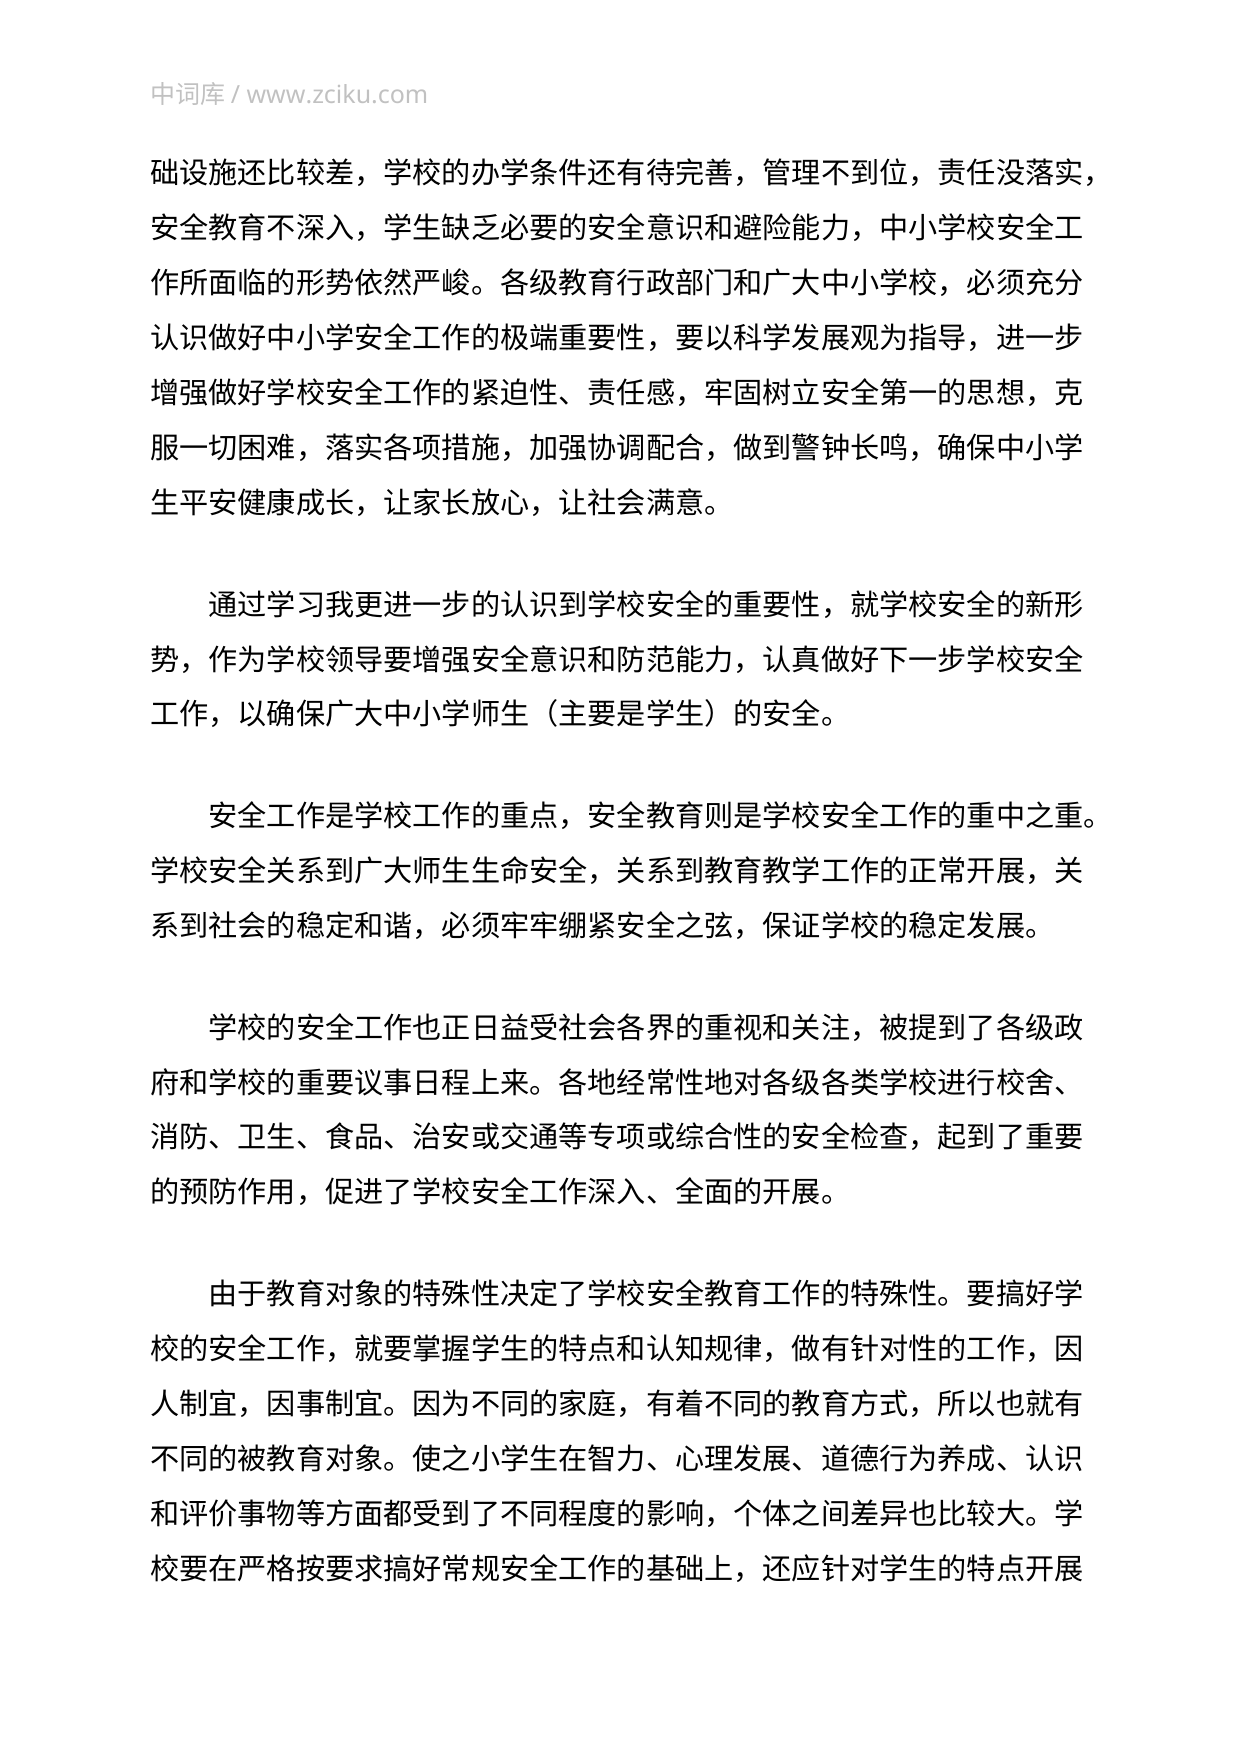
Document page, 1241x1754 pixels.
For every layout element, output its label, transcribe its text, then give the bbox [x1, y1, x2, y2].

text 学校的安全工作也正日益受社会各界的重视和关注，被提到了各级政府和学校的重要议事日程上来。各地经常性地对各级各类学校进行校舍、消防、卫生、食品、治安或交通等专项或综合性的安全检查，起到了重要的预防作用，促进了学校安全工作深入、全面的开展。 [150, 1004, 1090, 1211]
text 安全工作是学校工作的重点，安全教育则是学校安全工作的重中之重。学校安全关系到广大师生生命安全，关系到教育教学工作的正常开展，关系到社会的稳定和谐，必须牢牢绷紧安全之弦，保证学校的稳定发展。 [150, 793, 1090, 945]
text 通过学习我更进一步的认识到学校安全的重要性，就学校安全的新形势，作为学校领导要增强安全意识和防范能力，认真做好下一步学校安全工作，以确保广大中小学师生（主要是学生）的安全。 [150, 581, 1090, 733]
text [150, 1271, 1090, 1587]
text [150, 150, 1090, 522]
